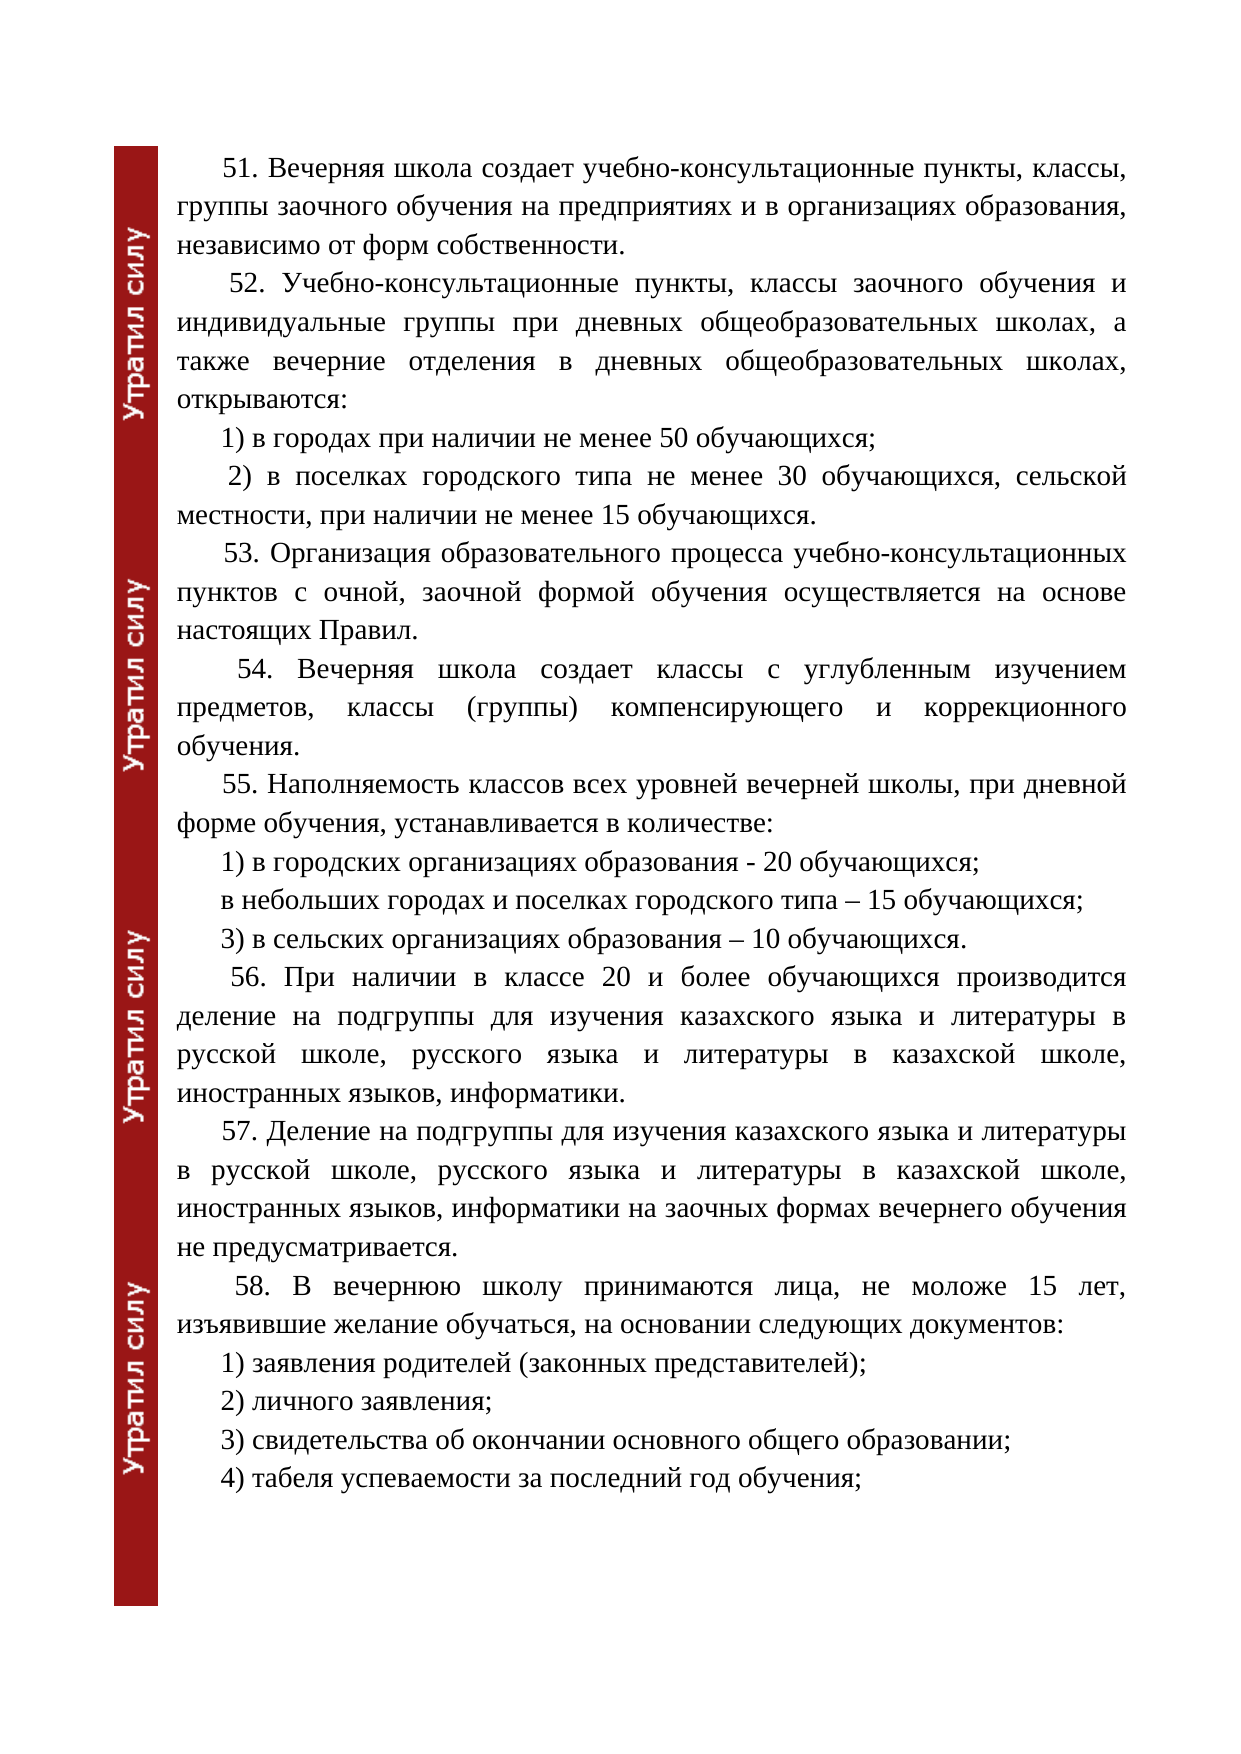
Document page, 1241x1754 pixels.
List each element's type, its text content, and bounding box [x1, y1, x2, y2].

picture [114, 415, 158, 420]
picture [114, 1494, 158, 1606]
text 57. Деление на подгруппы для изучения казахского языка и литературы в русской школе, русского языка и литературы в казахской школе, иностранных языков, информатики на заочных формах вечернего обучения не предусматривается. [112, 1113, 1128, 1263]
text 56. При наличии в классе 20 и более обучающихся производится деление на подгруппы для изучения казахского языка и литературы в русской школе, русского языка и литературы в казахской школе, иностранных языков, информатики. [112, 959, 1128, 1108]
text 1) заявления родителей (законных представителей); [112, 1345, 1128, 1378]
picture [114, 1378, 158, 1383]
text 53. Организация образовательного процесса учебно-консультационных пунктов с очной, заочной формой обучения осуществляется на основе настоящих Правил. [112, 535, 1128, 646]
picture [114, 762, 158, 767]
text 52. Учебно-консультационные пункты, классы заочного обучения и индивидуальные группы при дневных общеобразовательных школах, а также вечерние отделения в дневных общеобразовательных школах, открываются: [112, 266, 1128, 415]
picture [114, 839, 158, 844]
picture [114, 146, 158, 150]
picture [114, 261, 158, 266]
text 4) табеля успеваемости за последний год обучения; [112, 1460, 1128, 1494]
picture [114, 954, 158, 959]
text 54. Вечерняя школа создает классы с углубленным изучением предметов, классы (группы) компенсирующего и коррекционного обучения. [112, 651, 1128, 762]
picture [114, 1263, 158, 1268]
picture [114, 646, 158, 651]
text 3) свидетельства об окончании основного общего образовании; [112, 1422, 1128, 1455]
text 2) в поселках городского типа не менее 30 обучающихся, сельской местности, при наличии не менее 15 обучающихся. [112, 458, 1128, 530]
picture [114, 453, 158, 458]
picture [114, 877, 158, 882]
picture [114, 1340, 158, 1345]
text 1) в городских организациях образования - 20 обучающихся; [112, 844, 1128, 877]
picture [114, 1108, 158, 1113]
text 1) в городах при наличии не менее 50 обучающихся; [112, 420, 1128, 453]
text в небольших городах и поселках городского типа – 15 обучающихся; [112, 882, 1128, 916]
text 2) личного заявления; [112, 1383, 1128, 1417]
text 58. В вечернюю школу принимаются лица, не моложе 15 лет, изъявившие желание обучаться, на основании следующих документов: [112, 1268, 1128, 1340]
picture [114, 1455, 158, 1460]
text 55. Наполняемость классов всех уровней вечерней школы, при дневной форме обучения, устанавливается в количестве: [112, 767, 1128, 839]
picture [114, 1417, 158, 1422]
picture [114, 916, 158, 921]
text 3) в сельских организациях образования – 10 обучающихся. [112, 921, 1128, 954]
picture [114, 530, 158, 535]
text 51. Вечерняя школа создает учебно-консультационные пункты, классы, группы заочного обучения на предприятиях и в организациях образования, независимо от форм собственности. [112, 150, 1128, 261]
